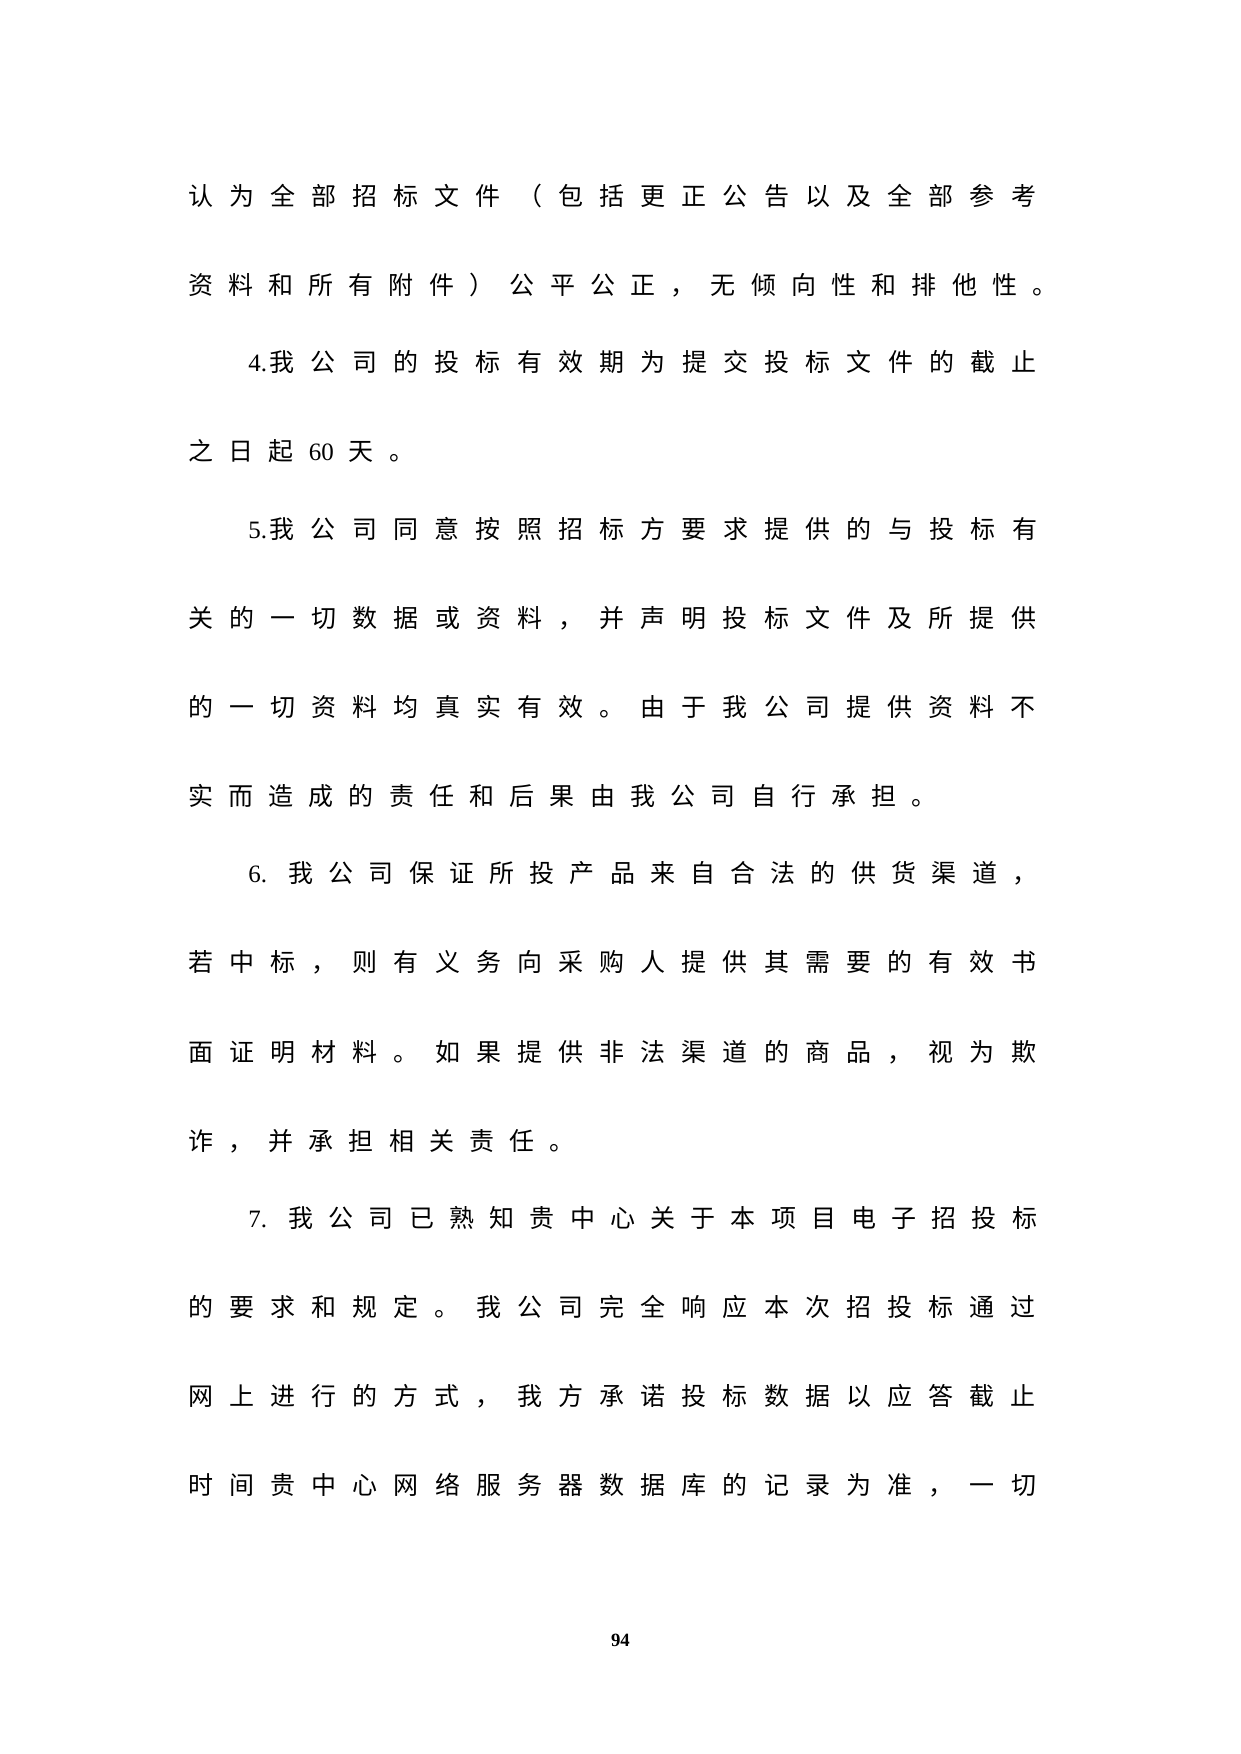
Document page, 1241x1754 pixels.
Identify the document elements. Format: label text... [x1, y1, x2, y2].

text 6. 我公司保证所投产品来自合法的供货渠道，若中标，则有义务向采购人提供其需要的有效书面证明材料。如果提供非法渠道的商品，视为欺诈，并承担相关责任。 [188, 842, 1052, 1169]
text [188, 1187, 1052, 1513]
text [188, 164, 1052, 313]
text 4.我公司的投标有效期为提交投标文件的截止之日起60天。 [188, 331, 1052, 479]
text 5.我公司同意按照招标方要求提供的与投标有关的一切数据或资料，并声明投标文件及所提供的一切资料均真实有效。由于我公司提供资料不实而造成的责任和后果由我公司自行承担。 [188, 498, 1052, 824]
